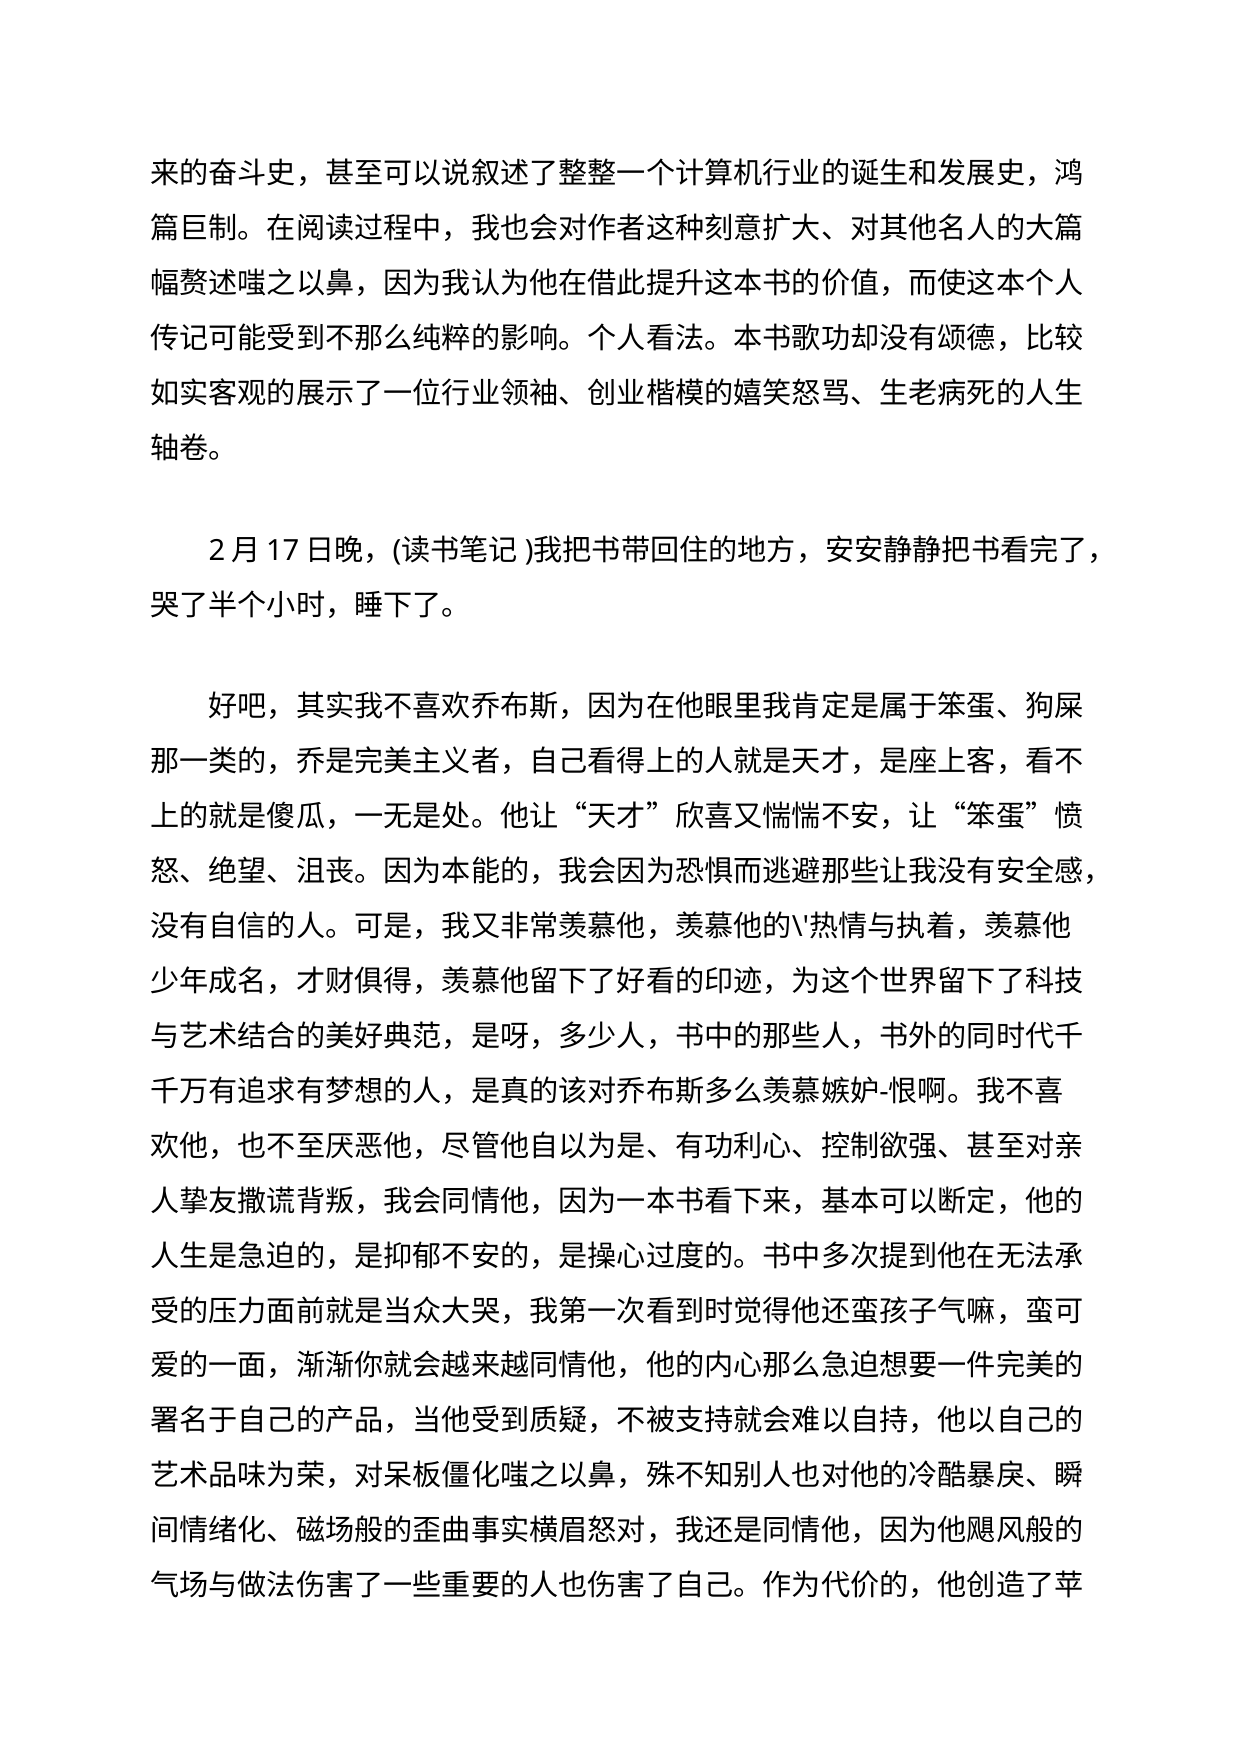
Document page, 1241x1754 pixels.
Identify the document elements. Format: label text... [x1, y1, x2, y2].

text 2月17日晚，(读书笔记 )我把书带回住的地方，安安静静把书看完了，哭了半个小时，睡下了。 [150, 526, 1090, 623]
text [150, 683, 1090, 1604]
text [150, 150, 1090, 467]
